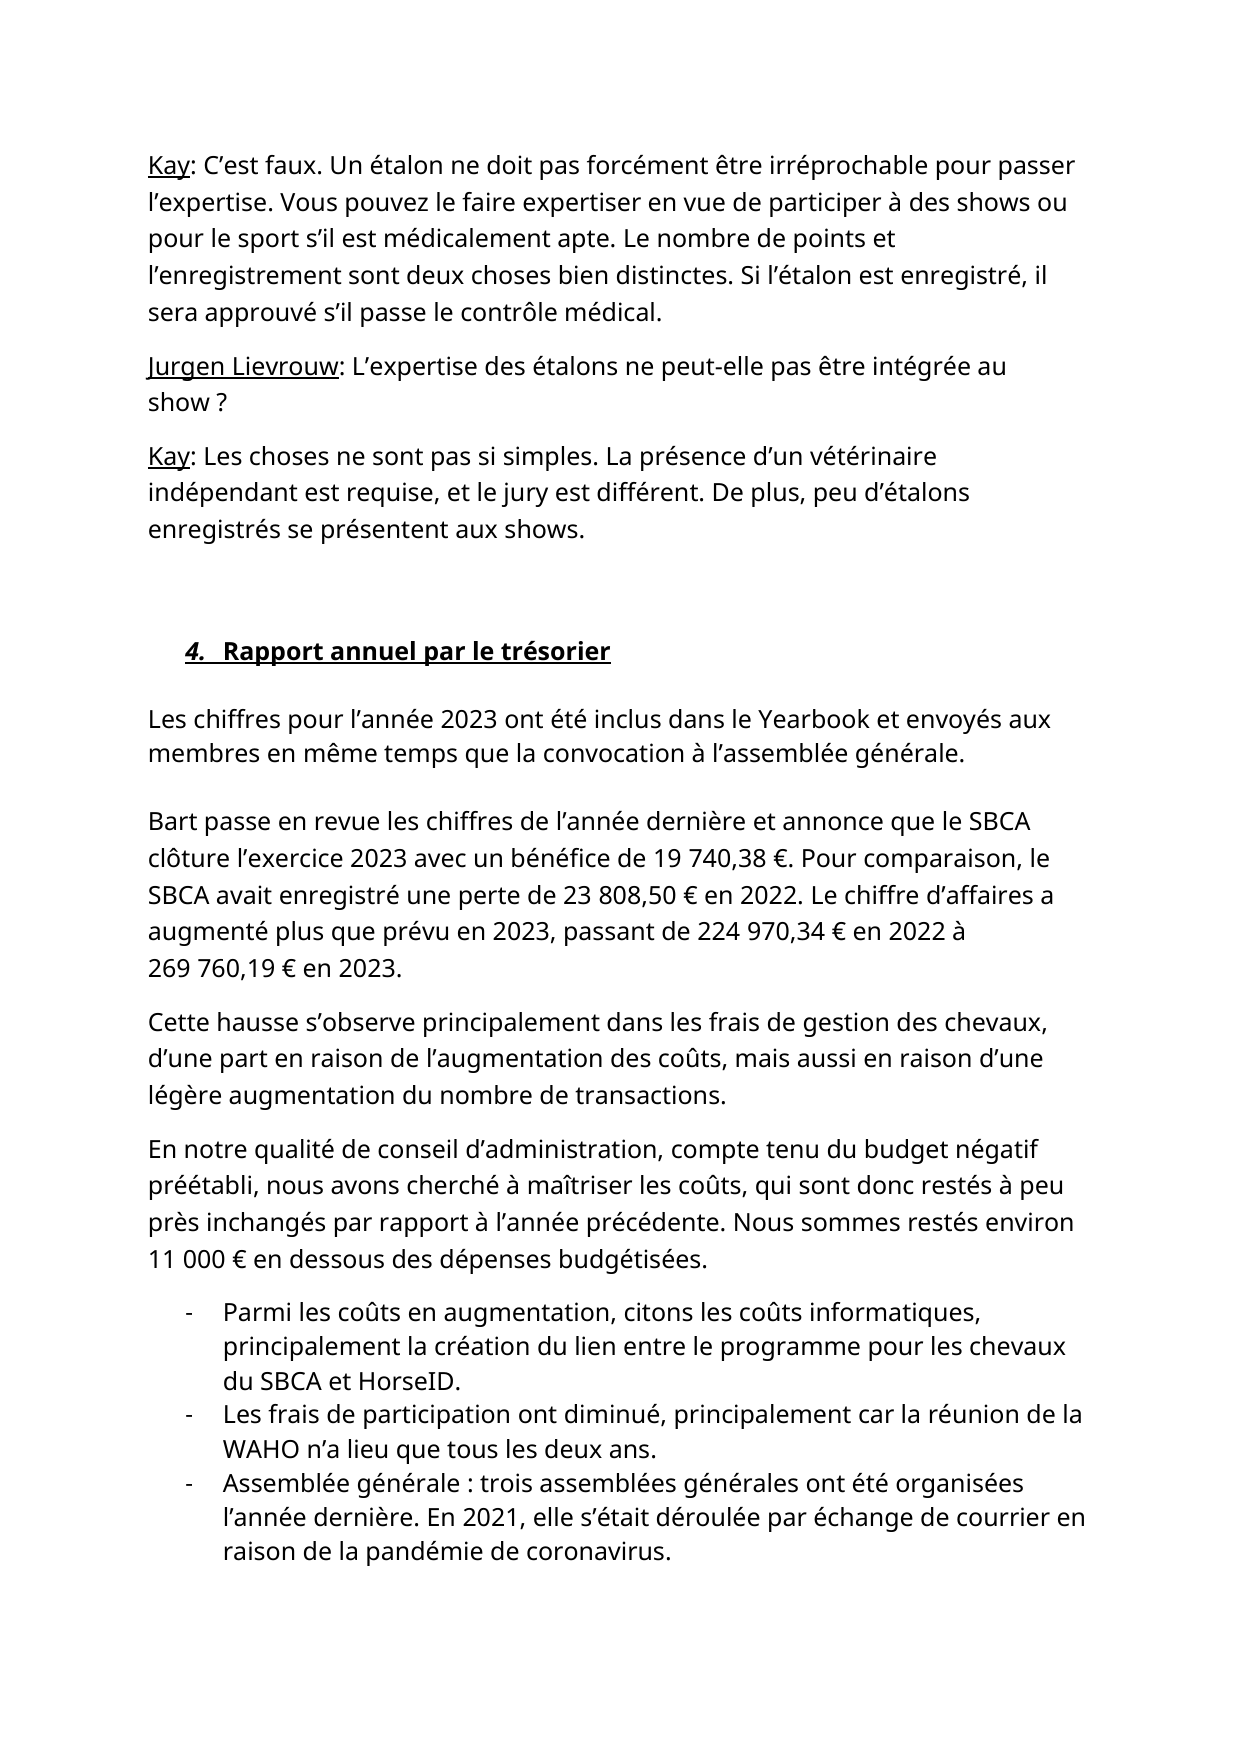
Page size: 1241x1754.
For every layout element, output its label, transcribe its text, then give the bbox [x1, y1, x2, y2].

text Bart passe en revue les chiffres de l’année dernière et annonce que le SBCA clôture l’exercice 2023 avec un bénéfice de 19 740,38 €. Pour comparaison, le SBCA avait enregistré une perte de 23 808,50 € en 2022. Le chiffre d’affaires a augmenté plus que prévu en 2023, passant de 224 970,34 € en 2022 à 269 760,19 € en 2023. [148, 804, 1093, 985]
text En notre qualité de conseil d’administration, compte tenu du budget négatif préétabli, nous avons cherché à maîtriser les coûts, qui sont donc restés à peu près inchangés par rapport à l’année précédente. Nous sommes restés environ 11 000 € en dessous des dépenses budgétisées. [148, 1131, 1093, 1276]
list Assemblée générale : trois assemblées générales ont été organisées l’année dernière. En 2021, elle s’était déroulée par échange de courrier en raison de la pandémie de coronavirus. [185, 1465, 1093, 1567]
text Kay: Les choses ne sont pas si simples. La présence d’un vétérinaire indépendant est requise, et le jury est différent. De plus, peu d’étalons enregistrés se présentent aux shows. [148, 438, 1093, 546]
text Les chiffres pour l’année 2023 ont été inclus dans le Yearbook et envoyés aux membres en même temps que la convocation à l’assemblée générale. [148, 702, 1093, 770]
text Jurgen Lievrouw: L’expertise des étalons ne peut-elle pas être intégrée au show ? [148, 348, 1093, 419]
list Les frais de participation ont diminué, principalement car la réunion de la WAHO n’a lieu que tous les deux ans. [185, 1397, 1093, 1465]
text Kay: C’est faux. Un étalon ne doit pas forcément être irréprochable pour passer l’expertise. Vous pouvez le faire expertiser en vue de participer à des shows ou pour le sport s’il est médicalement apte. Le nombre de points et l’enregistrement sont deux choses bien distinctes. Si l’étalon est enregistré, il sera approuvé s’il passe le contrôle médical. [148, 148, 1093, 329]
text Cette hausse s’observe principalement dans les frais de gestion des chevaux, d’une part en raison de l’augmentation des coûts, mais aussi en raison d’une légère augmentation du nombre de transactions. [148, 1004, 1093, 1112]
list Parmi les coûts en augmentation, citons les coûts informatiques, principalement la création du lien entre le programme pour les chevaux du SBCA et HorseID. [185, 1295, 1093, 1397]
list Rapport annuel par le trésorier [185, 633, 1093, 667]
